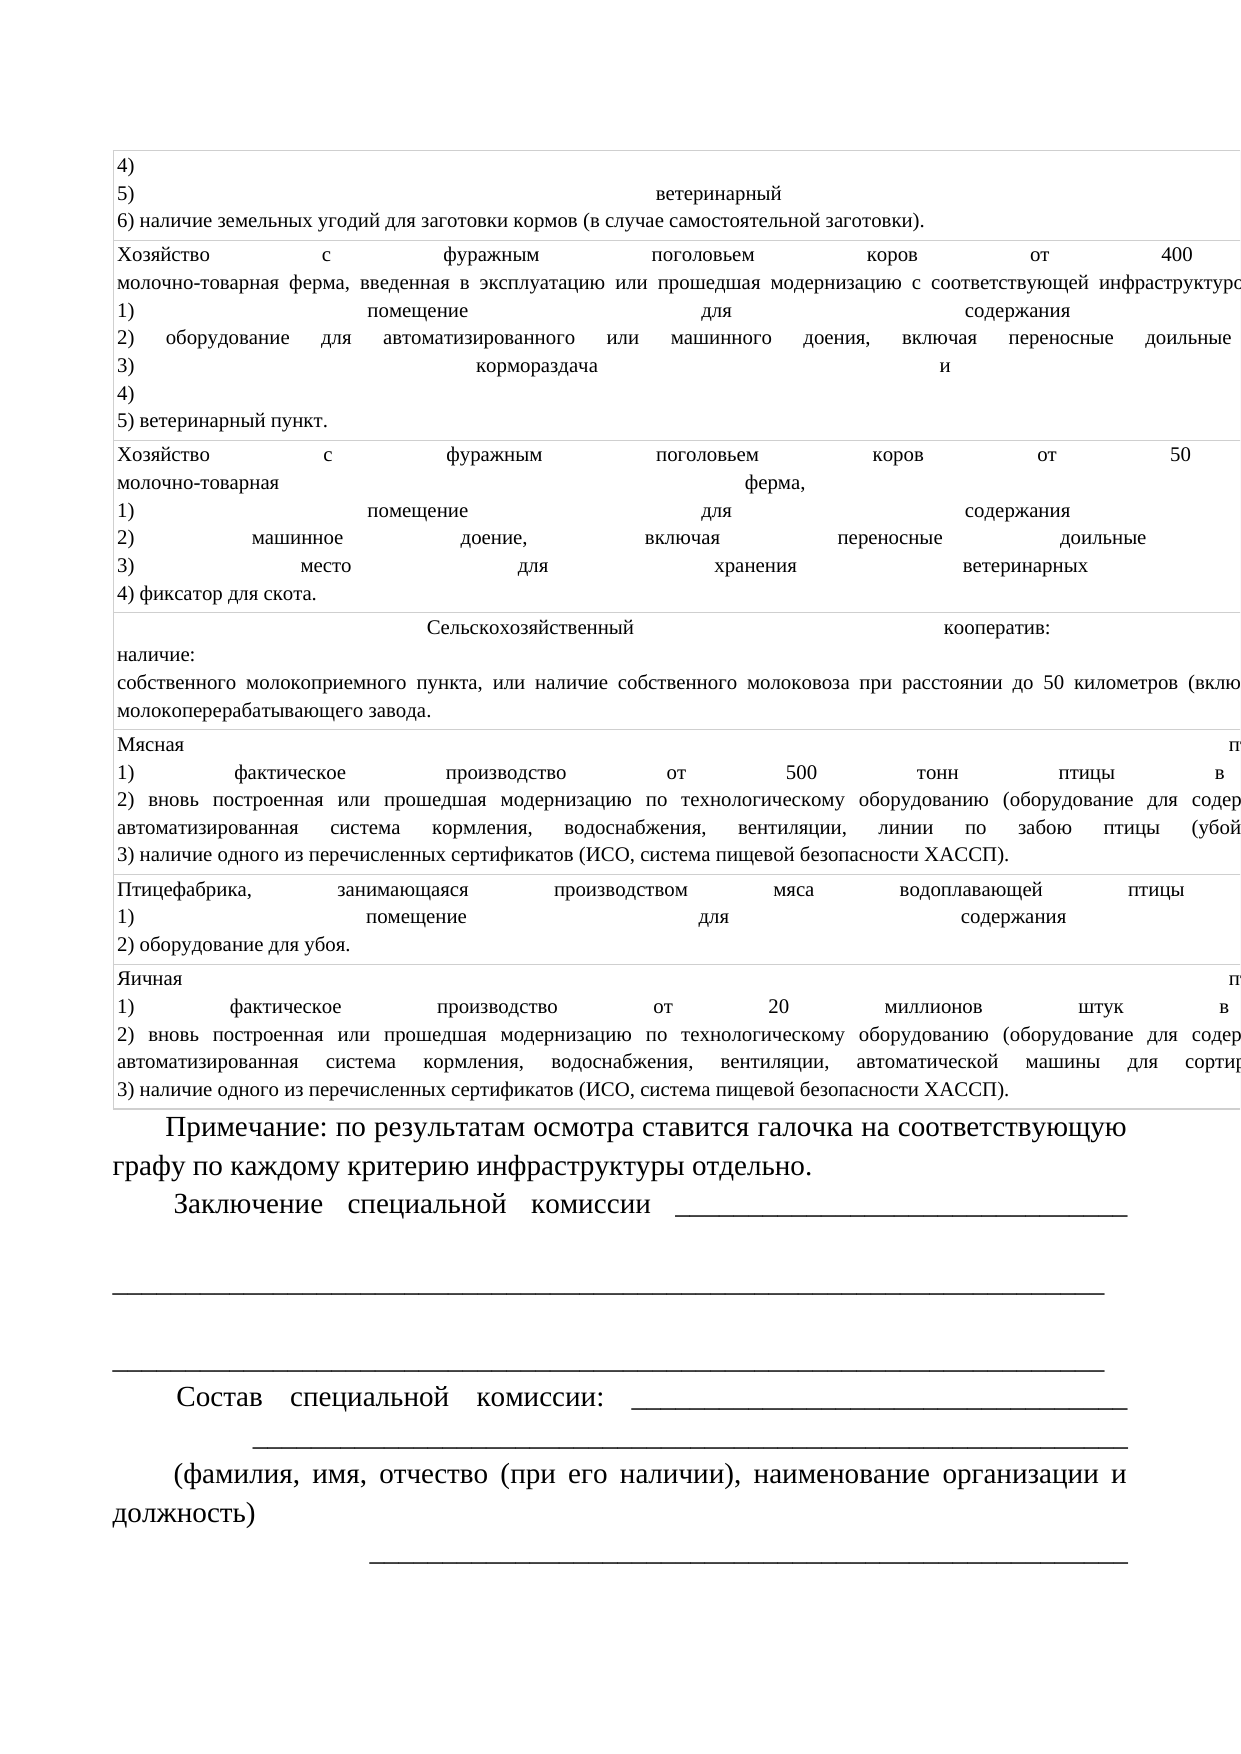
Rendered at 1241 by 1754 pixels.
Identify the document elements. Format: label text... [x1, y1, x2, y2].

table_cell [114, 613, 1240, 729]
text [112, 1379, 1128, 1567]
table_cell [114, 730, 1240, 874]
text Примечание: по результатам осмотра ставится галочка на соответствующую графу по каждому критерию инфраструктуры отдельно. [112, 1109, 1128, 1182]
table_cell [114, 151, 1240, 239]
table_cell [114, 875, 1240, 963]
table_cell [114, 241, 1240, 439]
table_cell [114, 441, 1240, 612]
text Заключение специальной комиссии _______________________________ ____________________________________________________________________ ____________________________________________________________________ [112, 1187, 1128, 1374]
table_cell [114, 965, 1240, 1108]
